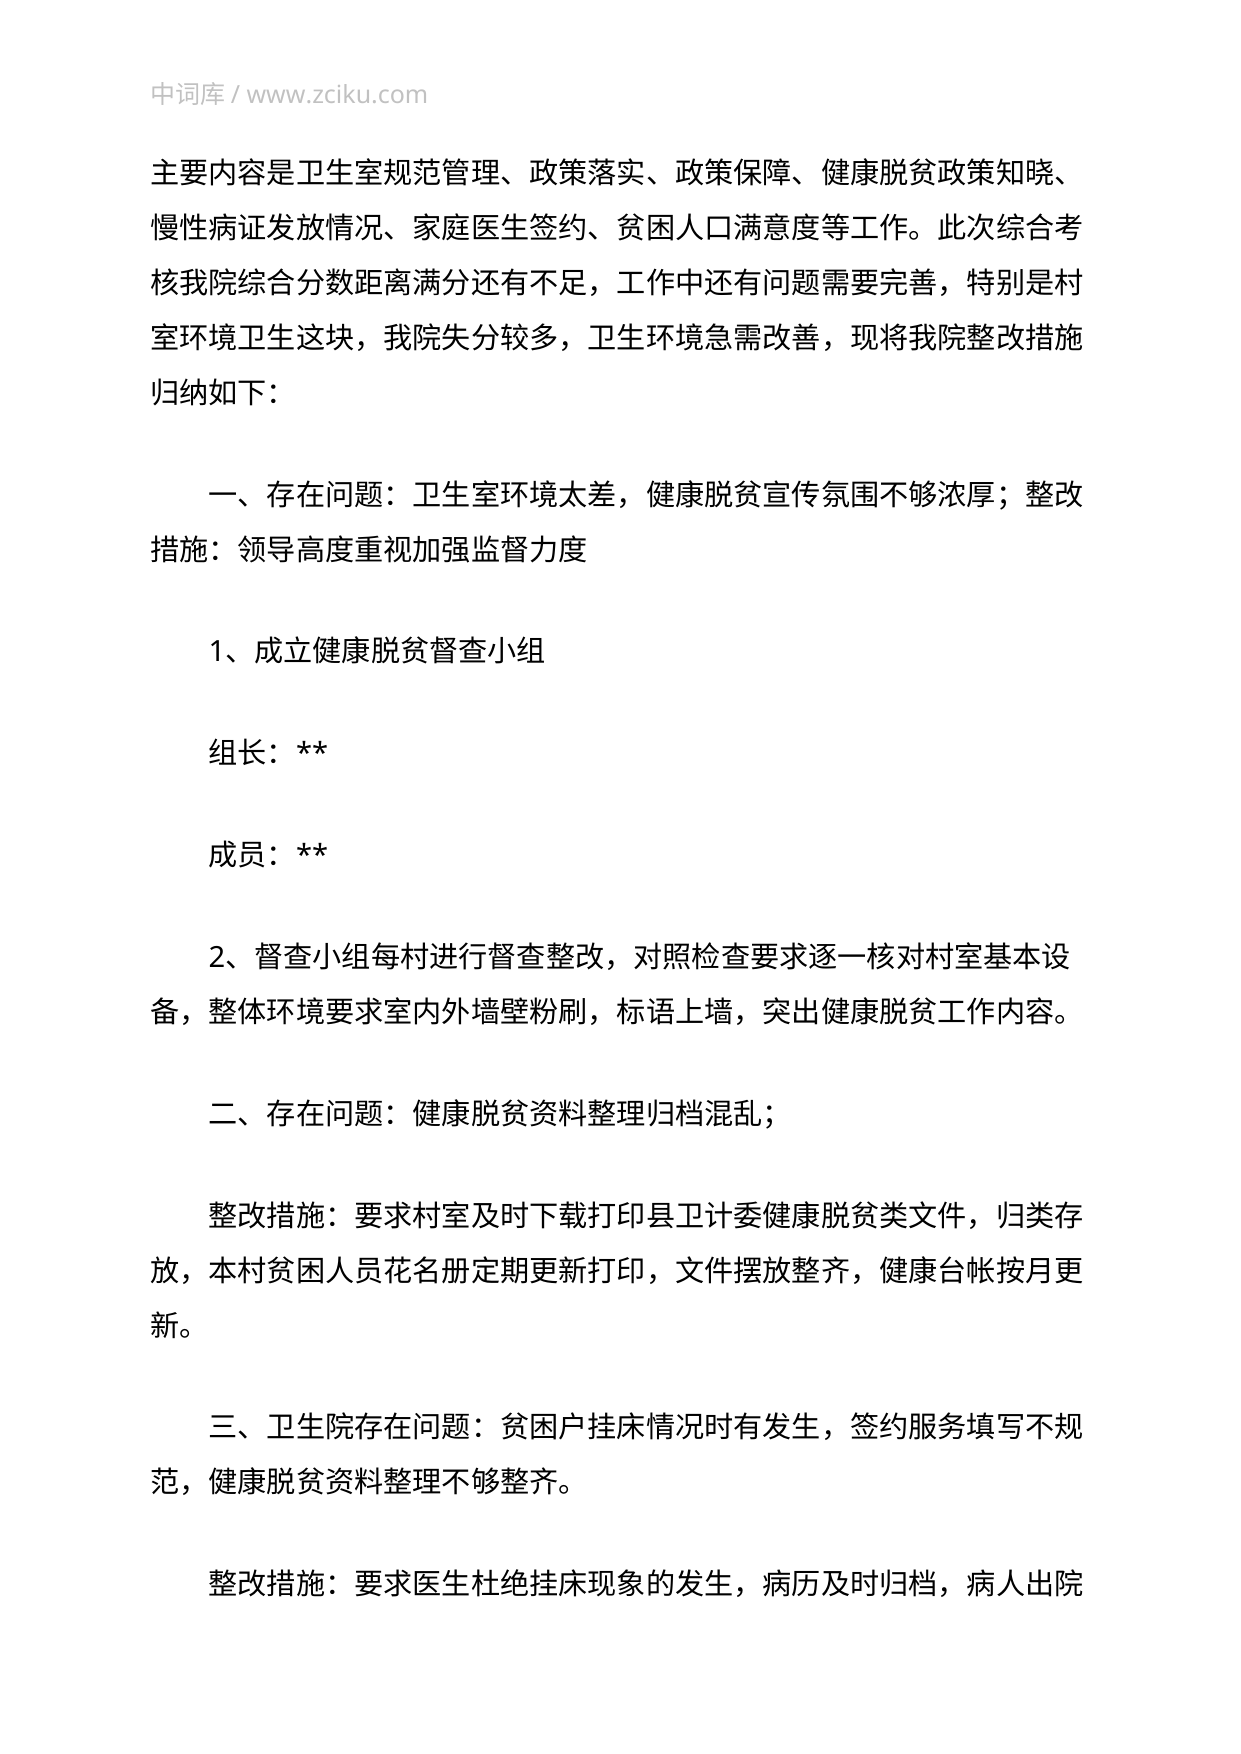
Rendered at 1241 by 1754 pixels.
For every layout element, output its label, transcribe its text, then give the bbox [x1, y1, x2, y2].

text 成员：** [150, 832, 1090, 874]
text 2、督查小组每村进行督查整改，对照检查要求逐一核对村室基本设备，整体环境要求室内外墙壁粉刷，标语上墙，突出健康脱贫工作内容。 [150, 934, 1090, 1031]
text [150, 150, 1090, 412]
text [150, 1561, 1090, 1603]
text 1、成立健康脱贫督查小组 [150, 628, 1090, 670]
text 三、卫生院存在问题：贫困户挂床情况时有发生，签约服务填写不规范，健康脱贫资料整理不够整齐。 [150, 1404, 1090, 1501]
text 整改措施：要求村室及时下载打印县卫计委健康脱贫类文件，归类存放，本村贫困人员花名册定期更新打印，文件摆放整齐，健康台帐按月更新。 [150, 1192, 1090, 1344]
text 二、存在问题：健康脱贫资料整理归档混乱； [150, 1091, 1090, 1133]
text 一、存在问题：卫生室环境太差，健康脱贫宣传氛围不够浓厚；整改措施：领导高度重视加强监督力度 [150, 471, 1090, 568]
text 组长：** [150, 730, 1090, 772]
